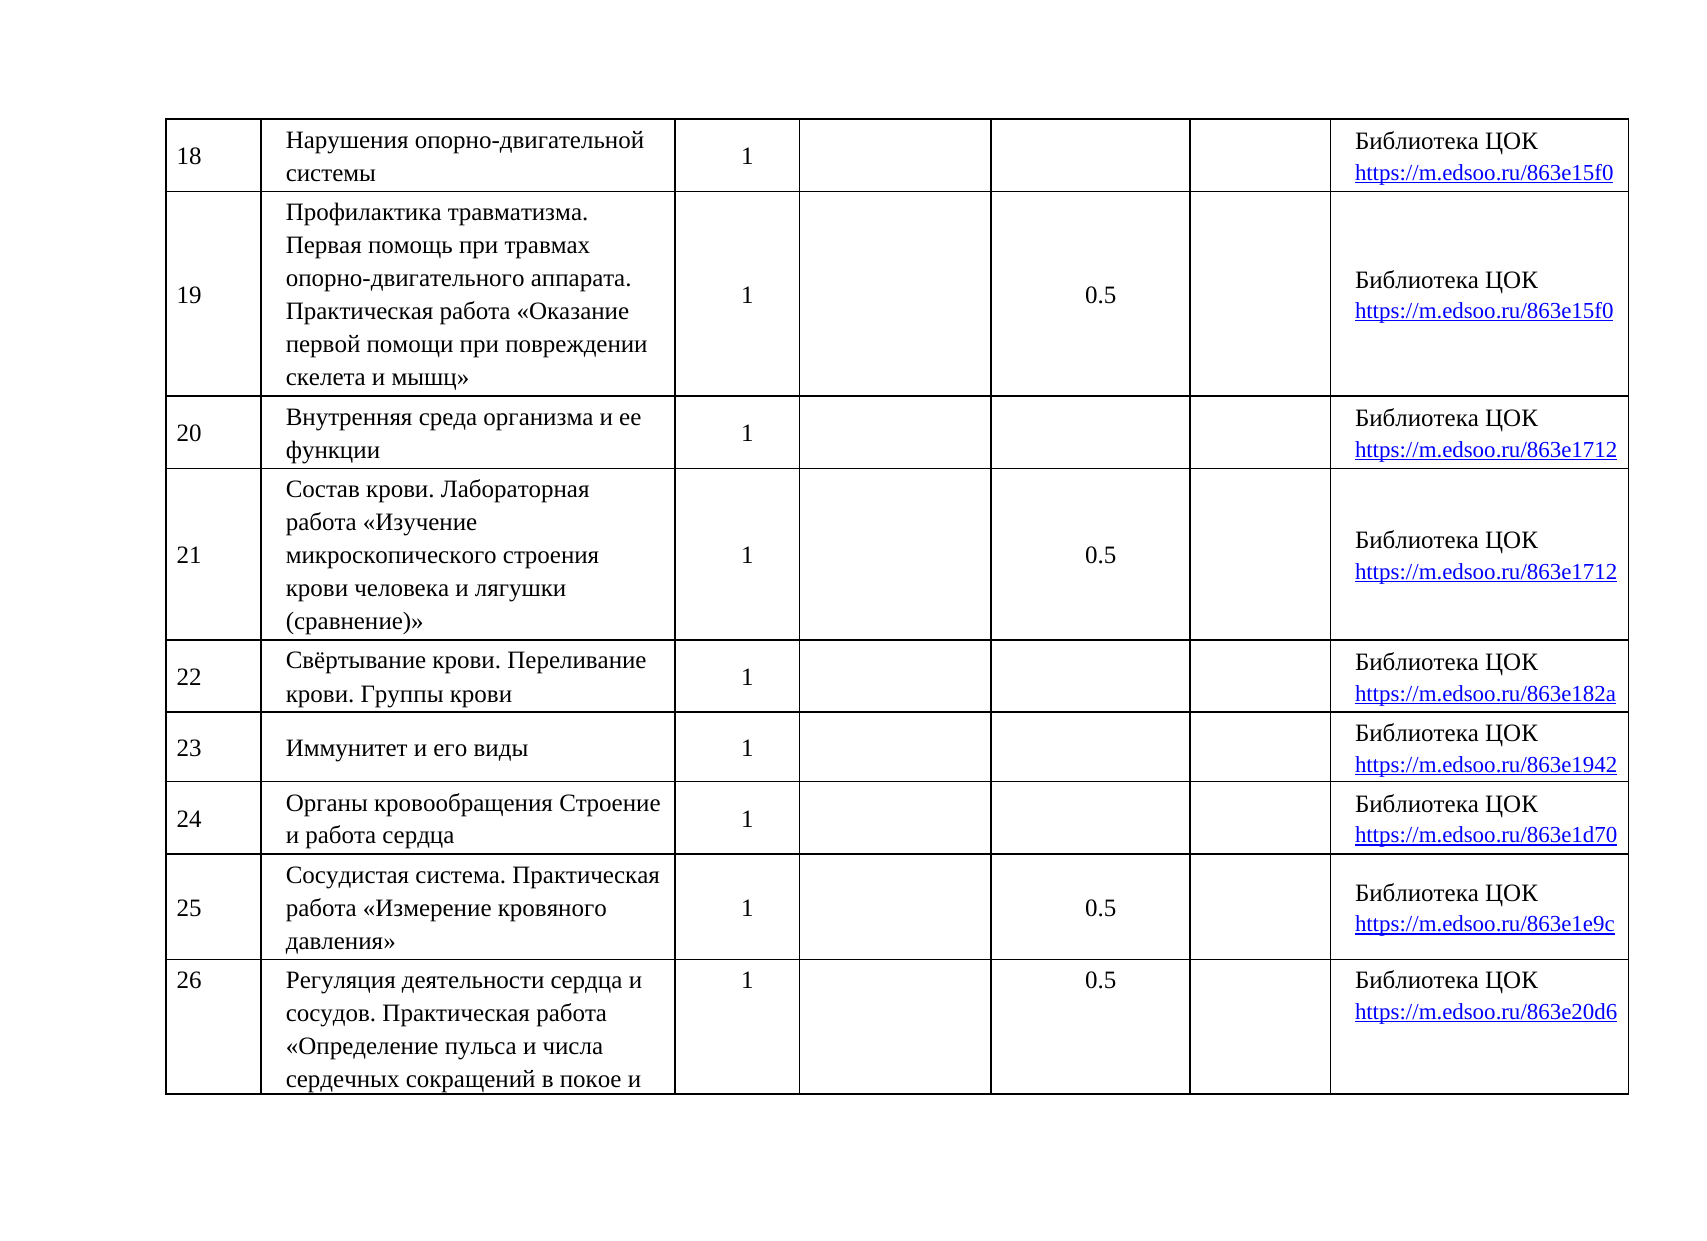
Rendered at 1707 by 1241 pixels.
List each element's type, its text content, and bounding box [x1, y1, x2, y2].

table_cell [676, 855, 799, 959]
table_cell [992, 641, 1189, 711]
table_cell 24 [167, 782, 260, 853]
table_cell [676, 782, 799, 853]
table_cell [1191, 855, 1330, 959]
table_cell [1191, 713, 1330, 781]
table_cell 23 [167, 713, 260, 781]
table_cell 22 [167, 641, 260, 711]
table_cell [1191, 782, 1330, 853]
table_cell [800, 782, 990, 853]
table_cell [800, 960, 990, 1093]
table_cell Библиотека ЦОК https://m.edsoo.ru/863e1712 [1331, 469, 1628, 639]
table_cell [1191, 192, 1330, 395]
table_cell 20 [167, 397, 260, 467]
table_cell Нарушения опорно-двигательной системы [262, 120, 674, 191]
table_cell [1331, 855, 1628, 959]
table_cell 1 [676, 192, 799, 395]
table_cell [1191, 397, 1330, 467]
table_cell Профилактика травматизма. Первая помощь при травмах опорно-двигательного аппарата. Практическая работа «Оказание первой помощи при повреждении скелета и мышц» [262, 192, 674, 395]
table_cell [800, 397, 990, 467]
table_cell [1191, 469, 1330, 639]
table_cell [800, 713, 990, 781]
table_cell Библиотека ЦОК https://m.edsoo.ru/863e1942 [1331, 713, 1628, 781]
table_cell 21 [167, 469, 260, 639]
table_cell 19 [167, 192, 260, 395]
table_cell [1191, 120, 1330, 191]
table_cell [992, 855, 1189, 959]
table_cell Библиотека ЦОК https://m.edsoo.ru/863e15f0 [1331, 192, 1628, 395]
table_cell 1 [676, 469, 799, 639]
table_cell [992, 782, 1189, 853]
table_cell 1 [676, 397, 799, 467]
table_cell 0.5 [992, 192, 1189, 395]
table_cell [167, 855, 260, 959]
table_cell [992, 713, 1189, 781]
table_cell [800, 641, 990, 711]
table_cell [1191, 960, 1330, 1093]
table_cell Органы кровообращения Строение и работа сердца [262, 782, 674, 853]
table_cell 18 [167, 120, 260, 191]
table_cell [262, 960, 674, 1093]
table_cell [992, 397, 1189, 467]
table_cell Библиотека ЦОК https://m.edsoo.ru/863e15f0 [1331, 120, 1628, 191]
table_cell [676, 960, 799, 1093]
table_cell 1 [676, 120, 799, 191]
table_cell 1 [676, 641, 799, 711]
table_cell Библиотека ЦОК https://m.edsoo.ru/863e1712 [1331, 397, 1628, 467]
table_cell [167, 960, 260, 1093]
table_cell 1 [676, 713, 799, 781]
table_cell Внутренняя среда организма и ее функции [262, 397, 674, 467]
table_cell [992, 120, 1189, 191]
table_cell [800, 120, 990, 191]
table_cell Свёртывание крови. Переливание крови. Группы крови [262, 641, 674, 711]
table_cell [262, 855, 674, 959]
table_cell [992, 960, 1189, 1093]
table_cell 0.5 [992, 469, 1189, 639]
table_cell [800, 192, 990, 395]
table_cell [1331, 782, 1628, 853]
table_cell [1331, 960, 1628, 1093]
table_cell Состав крови. Лабораторная работа «Изучение микроскопического строения крови человека и лягушки (сравнение)» [262, 469, 674, 639]
table_cell Иммунитет и его виды [262, 713, 674, 781]
table_cell [800, 469, 990, 639]
table_cell Библиотека ЦОК https://m.edsoo.ru/863e182a [1331, 641, 1628, 711]
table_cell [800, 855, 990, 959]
table_cell [1191, 641, 1330, 711]
